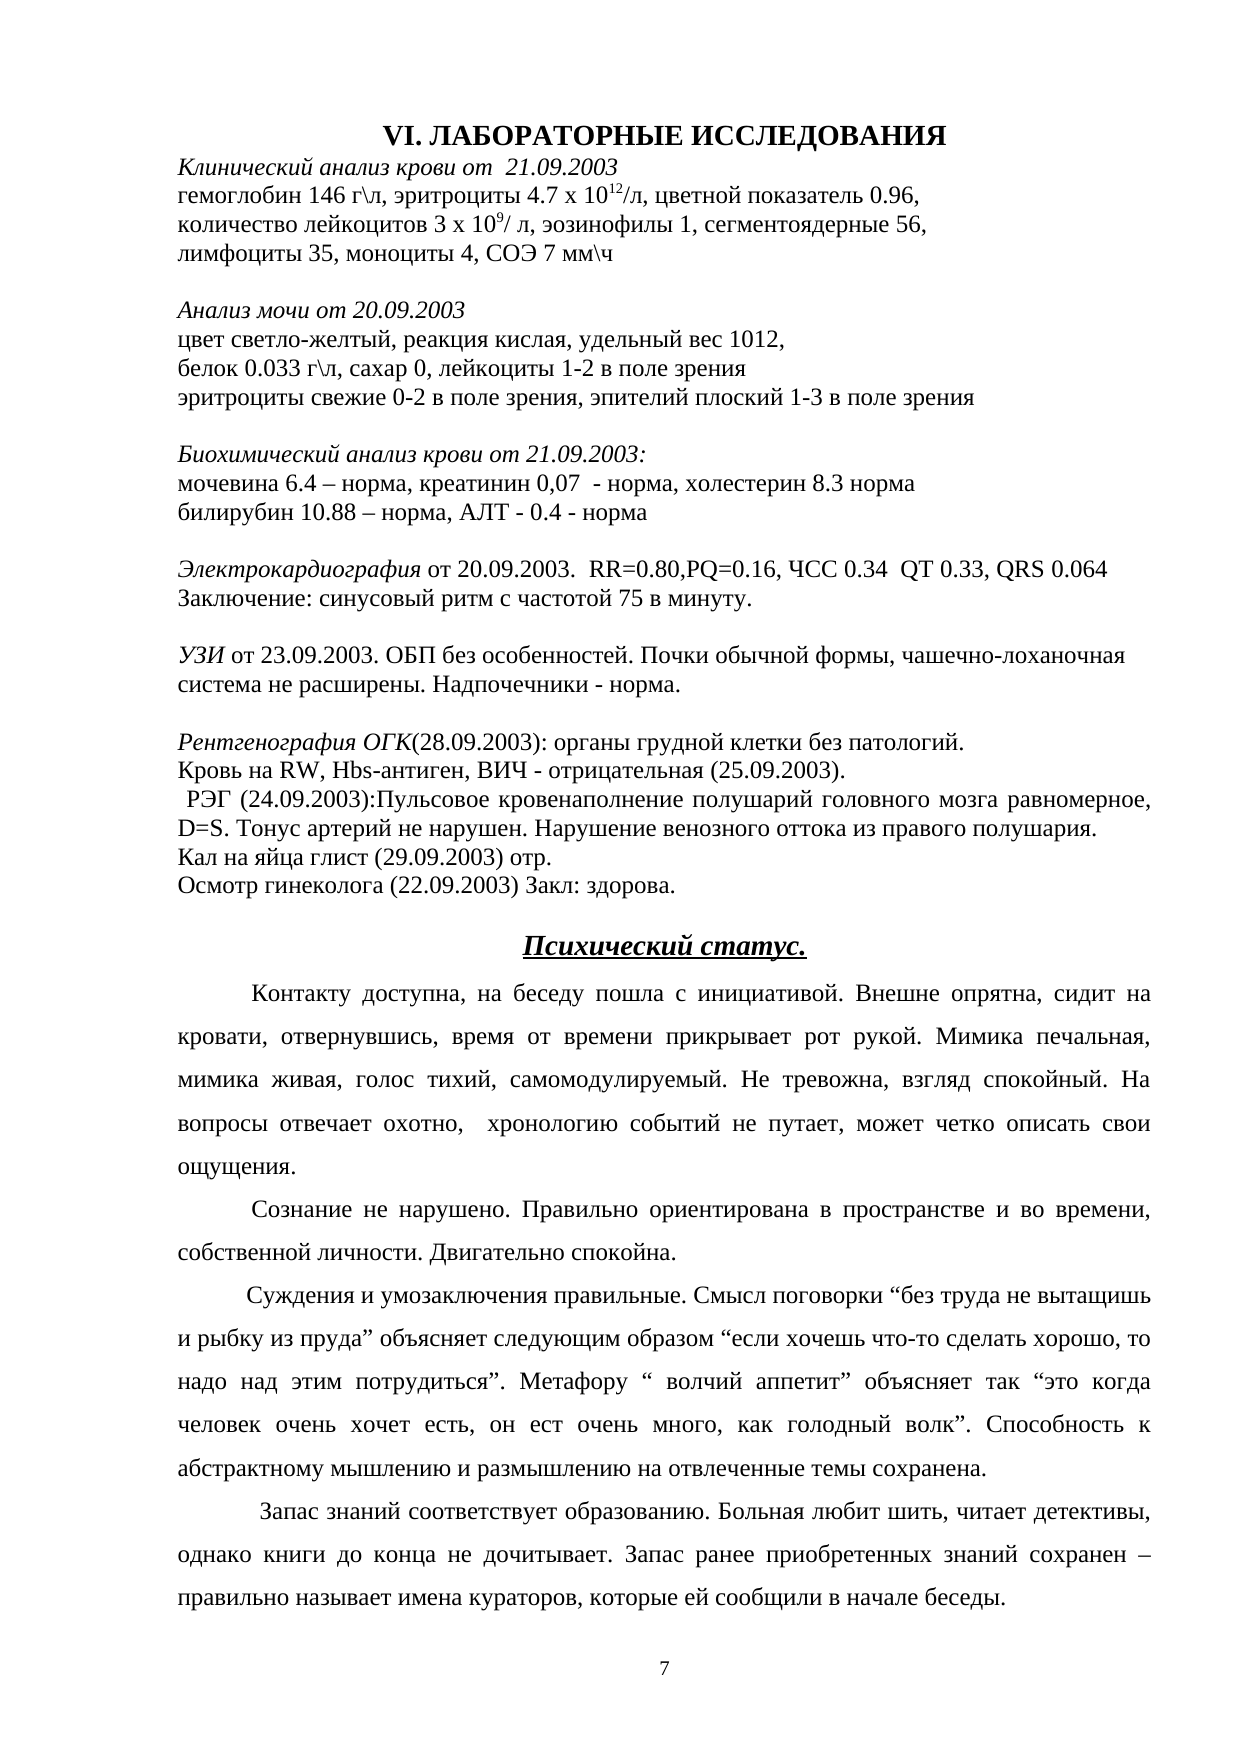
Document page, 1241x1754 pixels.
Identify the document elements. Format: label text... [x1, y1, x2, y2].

text Клинический анализ крови от 21.09.2003 [177, 152, 1152, 180]
text Анализ мочи от 20.09.2003 [177, 295, 1152, 324]
text Суждения и умозаключения правильные. Смысл поговорки “без труда не вытащишь и рыбку из пруда” объясняет следующим образом “если хочешь что-то сделать хорошо, то надо над этим потрудиться”. Метафору “ волчий аппетит” объясняет так “это когда человек очень хочет есть, он ест очень много, как голодный волк”. Способность к абстрактному мышлению и размышлению на отвлеченные темы сохранена. [177, 1280, 1152, 1481]
text УЗИ от 23.09.2003. ОБП без особенностей. Почки обычной формы, чашечно-лоханочная система не расширены. Надпочечники - норма. [177, 640, 1152, 698]
text Запас знаний соответствует образованию. Больная любит шить, читает детективы, однако книги до конца не дочитывает. Запас ранее приобретенных знаний сохранен – правильно называет имена кураторов, которые ей сообщили в начале беседы. [177, 1496, 1152, 1611]
text Заключение: синусовый ритм с частотой 75 в минуту. [177, 583, 1152, 612]
list Психический статус. [177, 928, 1152, 961]
text цвет светло-желтый, реакция кислая, удельный вес 1012, [177, 324, 1152, 353]
text количество лейкоцитов 3 х 109/ л, эозинофилы 1, сегментоядерные 56, [177, 209, 1152, 238]
text Электрокардиография от 20.09.2003. RR=0.80,PQ=0.16, ЧСС 0.34 QT 0.33, QRS 0.064 [177, 554, 1152, 583]
text белок 0.033 г\л, сахар 0, лейкоциты 1-2 в поле зрения [177, 353, 1152, 382]
text Биохимический анализ крови от 21.09.2003: [177, 439, 1152, 468]
text эритроциты свежие 0-2 в поле зрения, эпителий плоский 1-3 в поле зрения [177, 382, 1152, 410]
text мочевина 6.4 – норма, креатинин 0,07 - норма, холестерин 8.3 норма [177, 468, 1152, 497]
text РЭГ (24.09.2003):Пульсовое кровенаполнение полушарий головного мозга равномерное, D=S. Тонус артерий не нарушен. Нарушение венозного оттока из правого полушария. [177, 784, 1152, 842]
list Сознание не нарушено. Правильно ориентирована в пространстве и во времени, собственной личности. Двигательно спокойна. [177, 1194, 1152, 1266]
text гемоглобин 146 г\л, эритроциты 4.7 х 1012/л, цветной показатель 0.96, [177, 180, 1152, 209]
list Контакту доступна, на беседу пошла с инициативой. Внешне опрятна, сидит на кровати, отвернувшись, время от времени прикрывает рот рукой. Мимика печальная, мимика живая, голос тихий, самомодулируемый. Не тревожна, взгляд спокойный. На вопросы отвечает охотно, хронологию событий не путает, может четко описать свои ощущения. [177, 978, 1152, 1179]
text Осмотр гинеколога (22.09.2003) Закл: здорова. [177, 870, 1152, 899]
text Рентгенография ОГК(28.09.2003): органы грудной клетки без патологий. [177, 727, 1152, 755]
text VI. ЛАБОРАТОРНЫЕ ИССЛЕДОВАНИЯ [177, 118, 1152, 152]
text Кал на яйца глист (29.09.2003) отр. [177, 842, 1152, 870]
text билирубин 10.88 – норма, АЛТ - 0.4 - норма [177, 497, 1152, 525]
text лимфоциты 35, моноциты 4, СОЭ 7 мм\ч [177, 238, 1152, 267]
text Кровь на RW, Hbs-антиген, ВИЧ - отрицательная (25.09.2003). [177, 755, 1152, 784]
